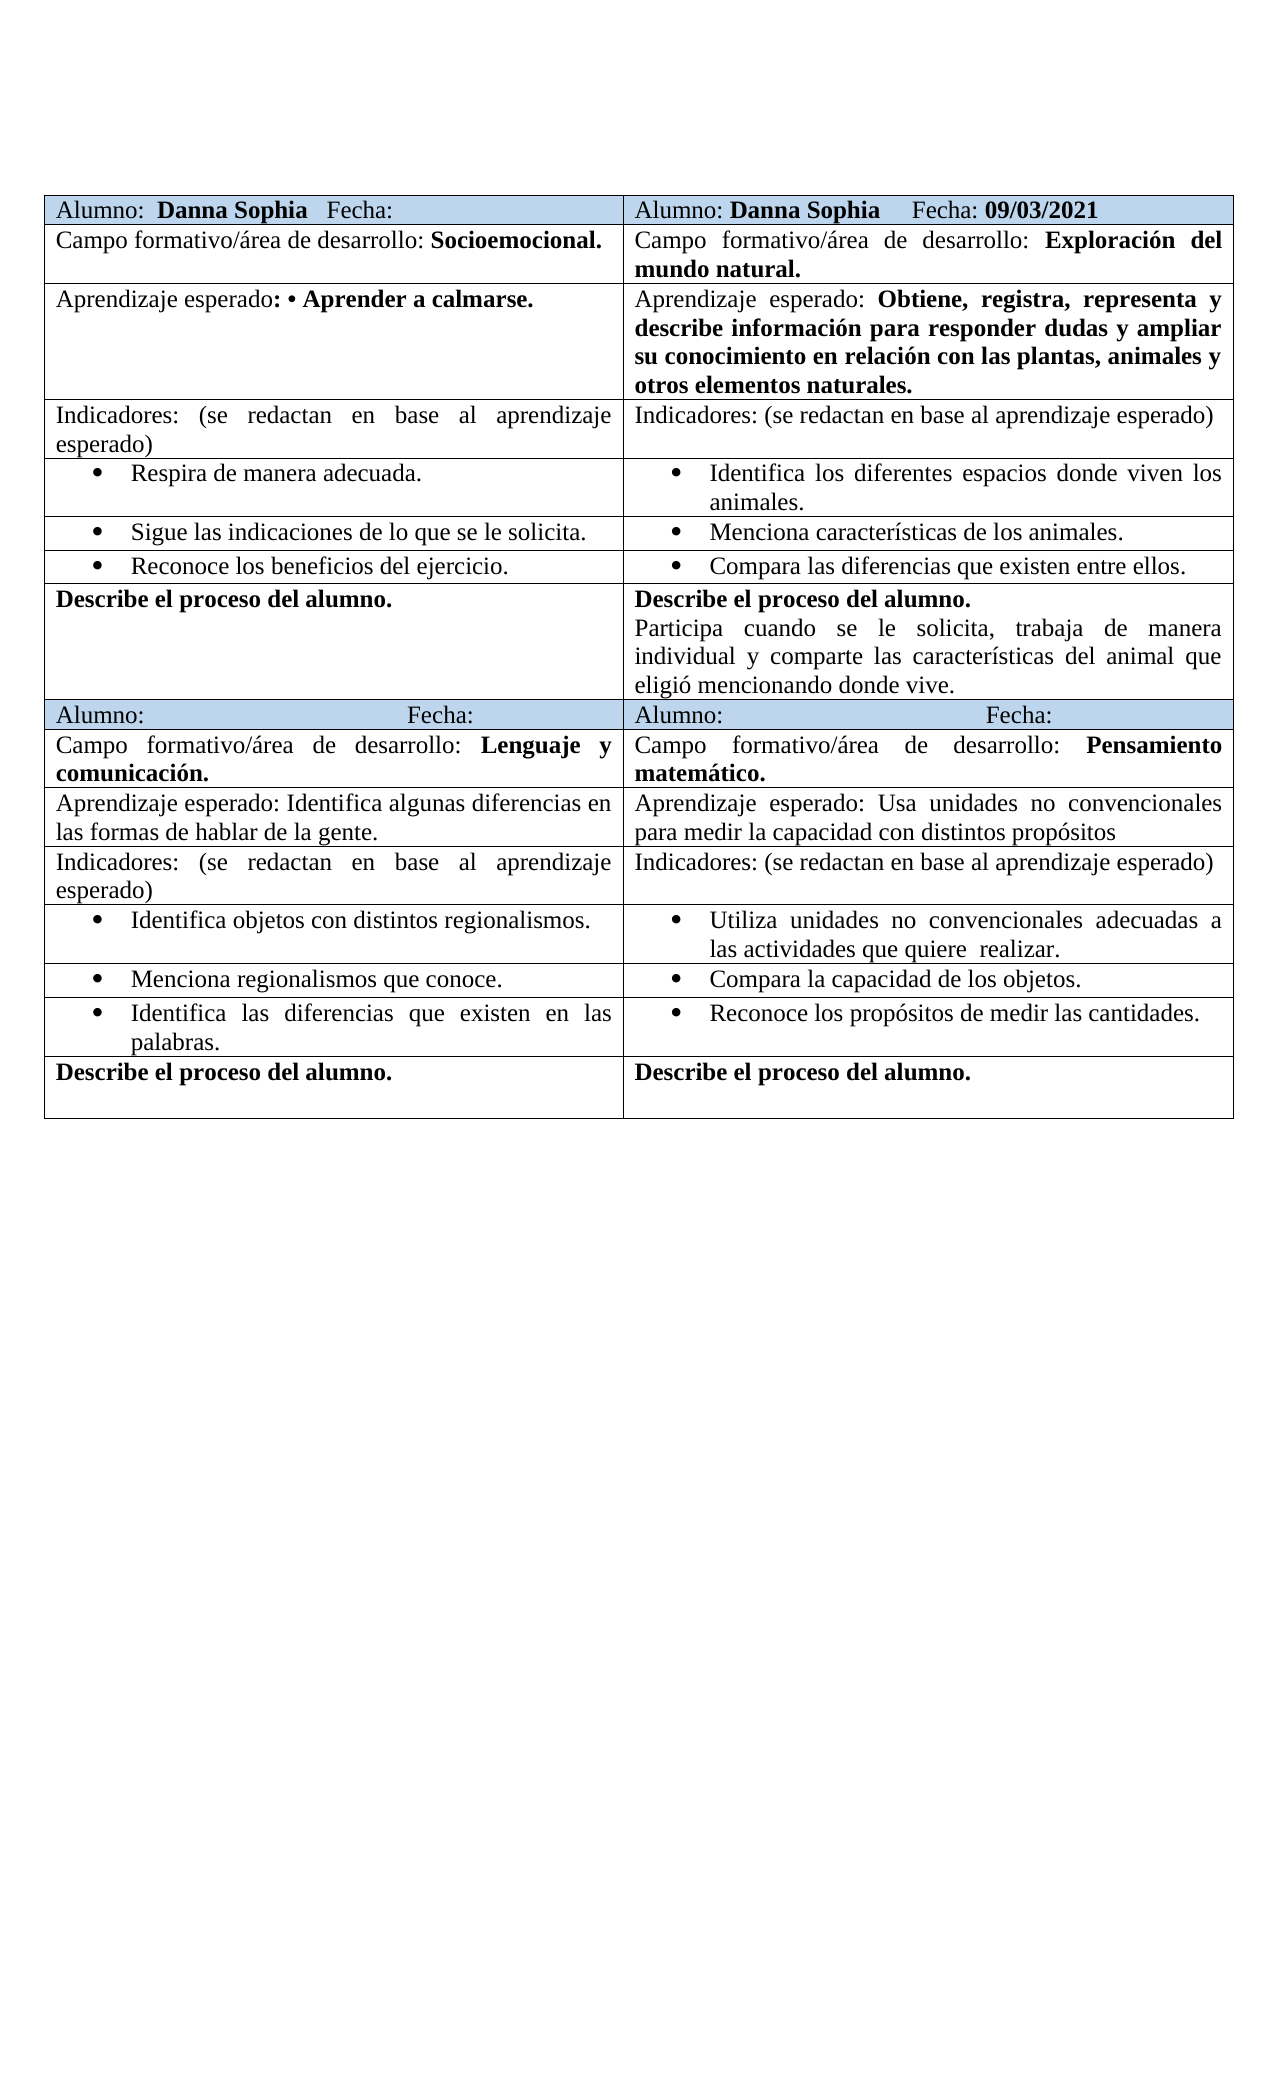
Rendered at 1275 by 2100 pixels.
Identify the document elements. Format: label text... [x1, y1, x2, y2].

table_header Alumno: Danna Sophia Fecha: [45, 196, 623, 224]
table_cell Menciona regionalismos que conoce. [45, 964, 623, 997]
table_cell Indicadores: (se redactan en base al aprendizaje esperado) [624, 400, 1233, 457]
table_cell Indicadores: (se redactan en base al aprendizaje esperado) [45, 847, 623, 904]
table_cell Sigue las indicaciones de lo que se le solicita. [45, 517, 623, 550]
table_cell Describe el proceso del alumno. [45, 1057, 623, 1118]
table_cell Aprendizaje esperado: Obtiene, registra, representa y describe información para responder dudas y ampliar su conocimiento en relación con las plantas, animales y otros elementos naturales. [624, 284, 1233, 399]
table_cell Utiliza unidades no convencionales adecuadas a las actividades que quiere realizar. [624, 905, 1233, 963]
table_cell Indicadores: (se redactan en base al aprendizaje esperado) [624, 847, 1233, 904]
table_cell Alumno: Fecha: [624, 700, 1233, 729]
table_cell Campo formativo/área de desarrollo: Pensamiento matemático. [624, 730, 1233, 787]
table_cell Campo formativo/área de desarrollo: Socioemocional. [45, 225, 623, 283]
table_cell Alumno: Fecha: [45, 700, 623, 729]
table_cell Indicadores: (se redactan en base al aprendizaje esperado) [45, 400, 623, 457]
table_cell Reconoce los beneficios del ejercicio. [45, 551, 623, 583]
table_cell Aprendizaje esperado: Usa unidades no convencionales para medir la capacidad con distintos propósitos [624, 788, 1233, 846]
table_cell Campo formativo/área de desarrollo: Lenguaje y comunicación. [45, 730, 623, 787]
table_cell Reconoce los propósitos de medir las cantidades. [624, 998, 1233, 1056]
table_cell Aprendizaje esperado: Identifica algunas diferencias en las formas de hablar de la gente. [45, 788, 623, 846]
table_cell Identifica objetos con distintos regionalismos. [45, 905, 623, 963]
table_cell Compara las diferencias que existen entre ellos. [624, 551, 1233, 583]
table_cell Identifica los diferentes espacios donde viven los animales. [624, 459, 1233, 516]
table_cell Describe el proceso del alumno. [45, 584, 623, 699]
table_cell Campo formativo/área de desarrollo: Exploración del mundo natural. [624, 225, 1233, 283]
table_cell Describe el proceso del alumno. Participa cuando se le solicita, trabaja de manera individual y comparte las características del animal que eligió mencionando donde vive. [624, 584, 1233, 699]
table_cell Identifica las diferencias que existen en las palabras. [45, 998, 623, 1056]
table_cell Respira de manera adecuada. [45, 459, 623, 516]
table_cell Compara la capacidad de los objetos. [624, 964, 1233, 997]
table_cell Menciona características de los animales. [624, 517, 1233, 550]
table_cell Describe el proceso del alumno. [624, 1057, 1233, 1118]
table_header Alumno: Danna Sophia Fecha: 09/03/2021 [624, 196, 1233, 224]
table_cell Aprendizaje esperado: • Aprender a calmarse. [45, 284, 623, 399]
